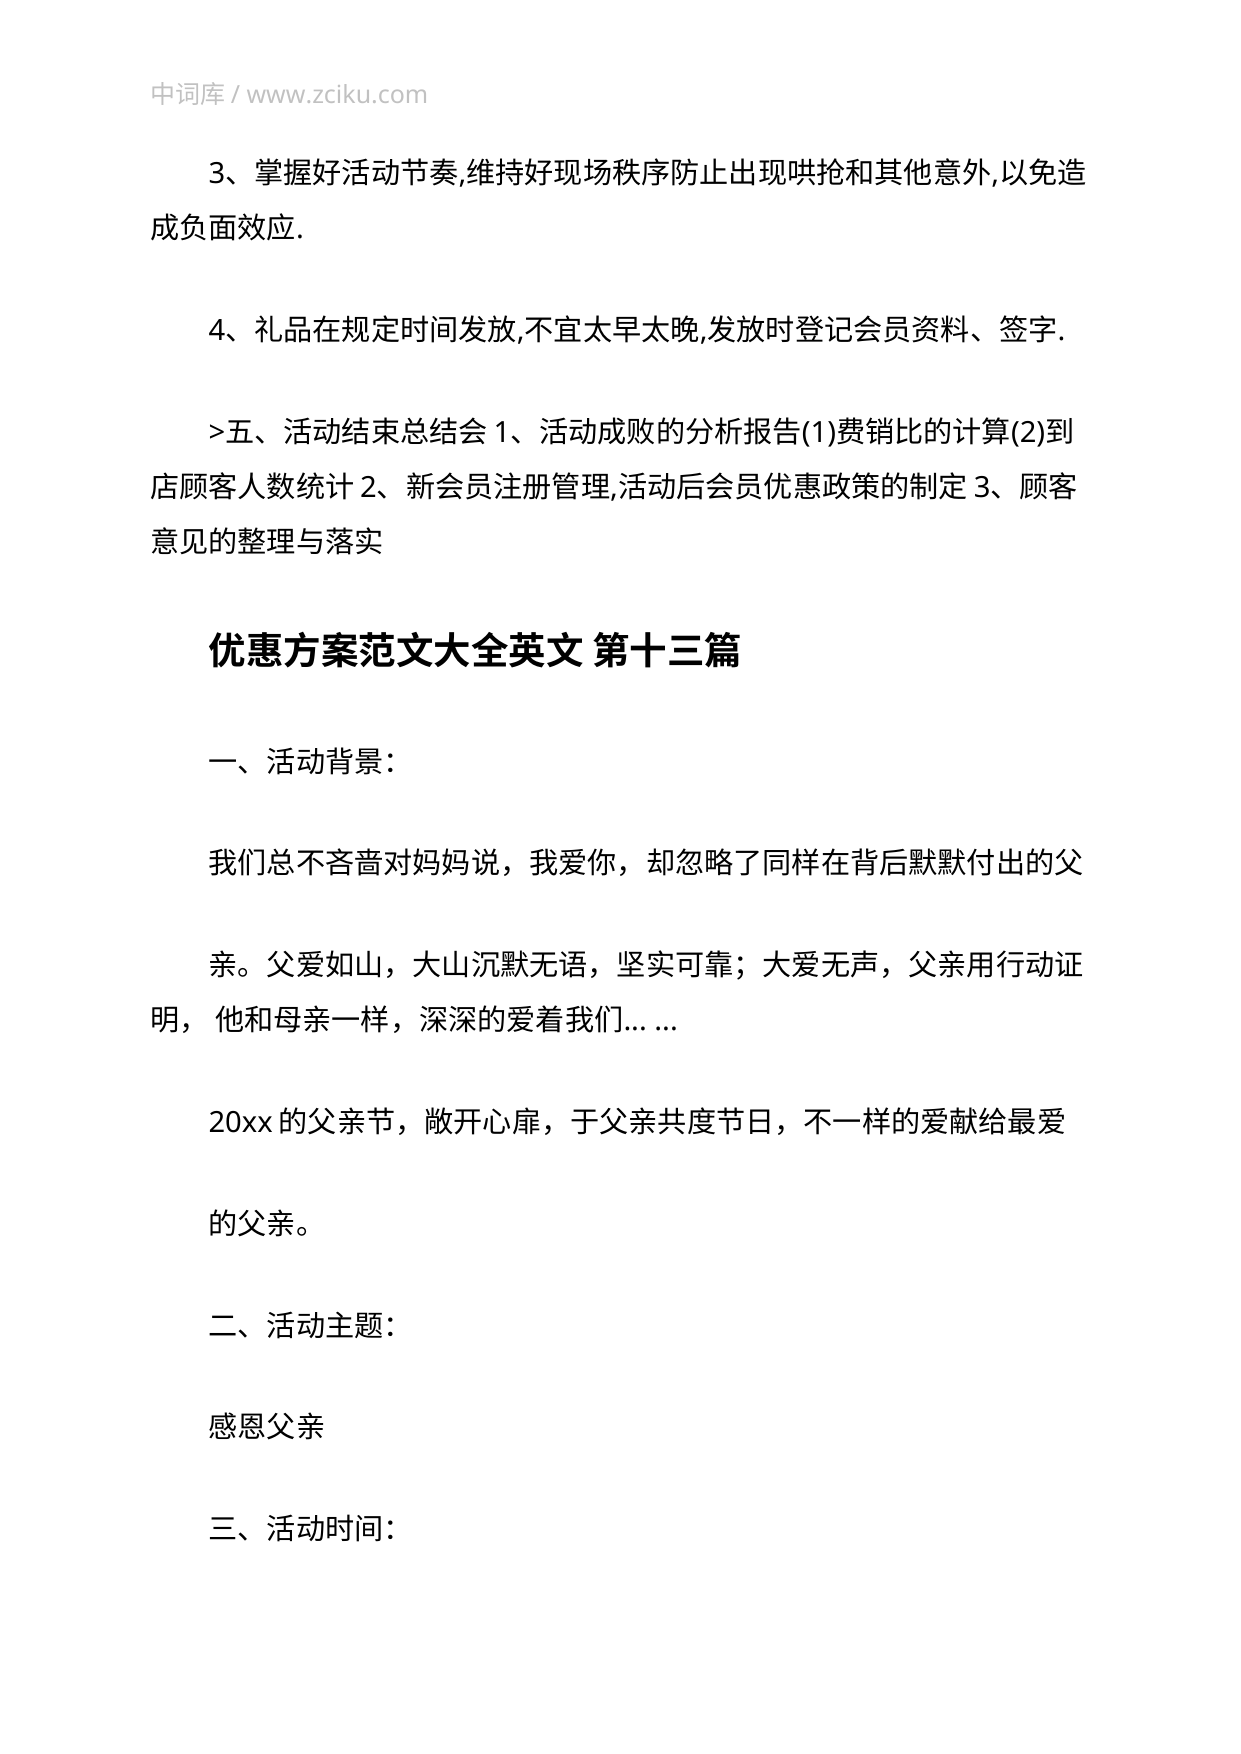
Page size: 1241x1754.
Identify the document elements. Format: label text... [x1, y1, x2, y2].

text 感恩父亲 [150, 1404, 1090, 1446]
text 亲。父爱如山，大山沉默无语，坚实可靠；大爱无声，父亲用行动证明， 他和母亲一样，深深的爱着我们... ... [150, 942, 1090, 1039]
text 的父亲。 [150, 1201, 1090, 1243]
text 20xx的父亲节，敞开心扉，于父亲共度节日，不一样的爱献给最爱 [150, 1098, 1090, 1141]
text 优惠方案范文大全英文 第十三篇 [150, 621, 1090, 675]
text 二、活动主题： [150, 1302, 1090, 1344]
text 一、活动背景： [150, 738, 1090, 780]
text 4、礼品在规定时间发放,不宜太早太晚,发放时登记会员资料、签字. [150, 307, 1090, 349]
text 我们总不吝啬对妈妈说，我爱你，却忽略了同样在背后默默付出的父 [150, 840, 1090, 882]
text 3、掌握好活动节奏,维持好现场秩序防止出现哄抢和其他意外,以免造成负面效应. [150, 150, 1090, 247]
text 三、活动时间： [150, 1506, 1090, 1548]
text >五、活动结束总结会1、活动成败的分析报告(1)费销比的计算(2)到店顾客人数统计2、新会员注册管理,活动后会员优惠政策的制定3、顾客意见的整理与落实 [150, 409, 1090, 561]
